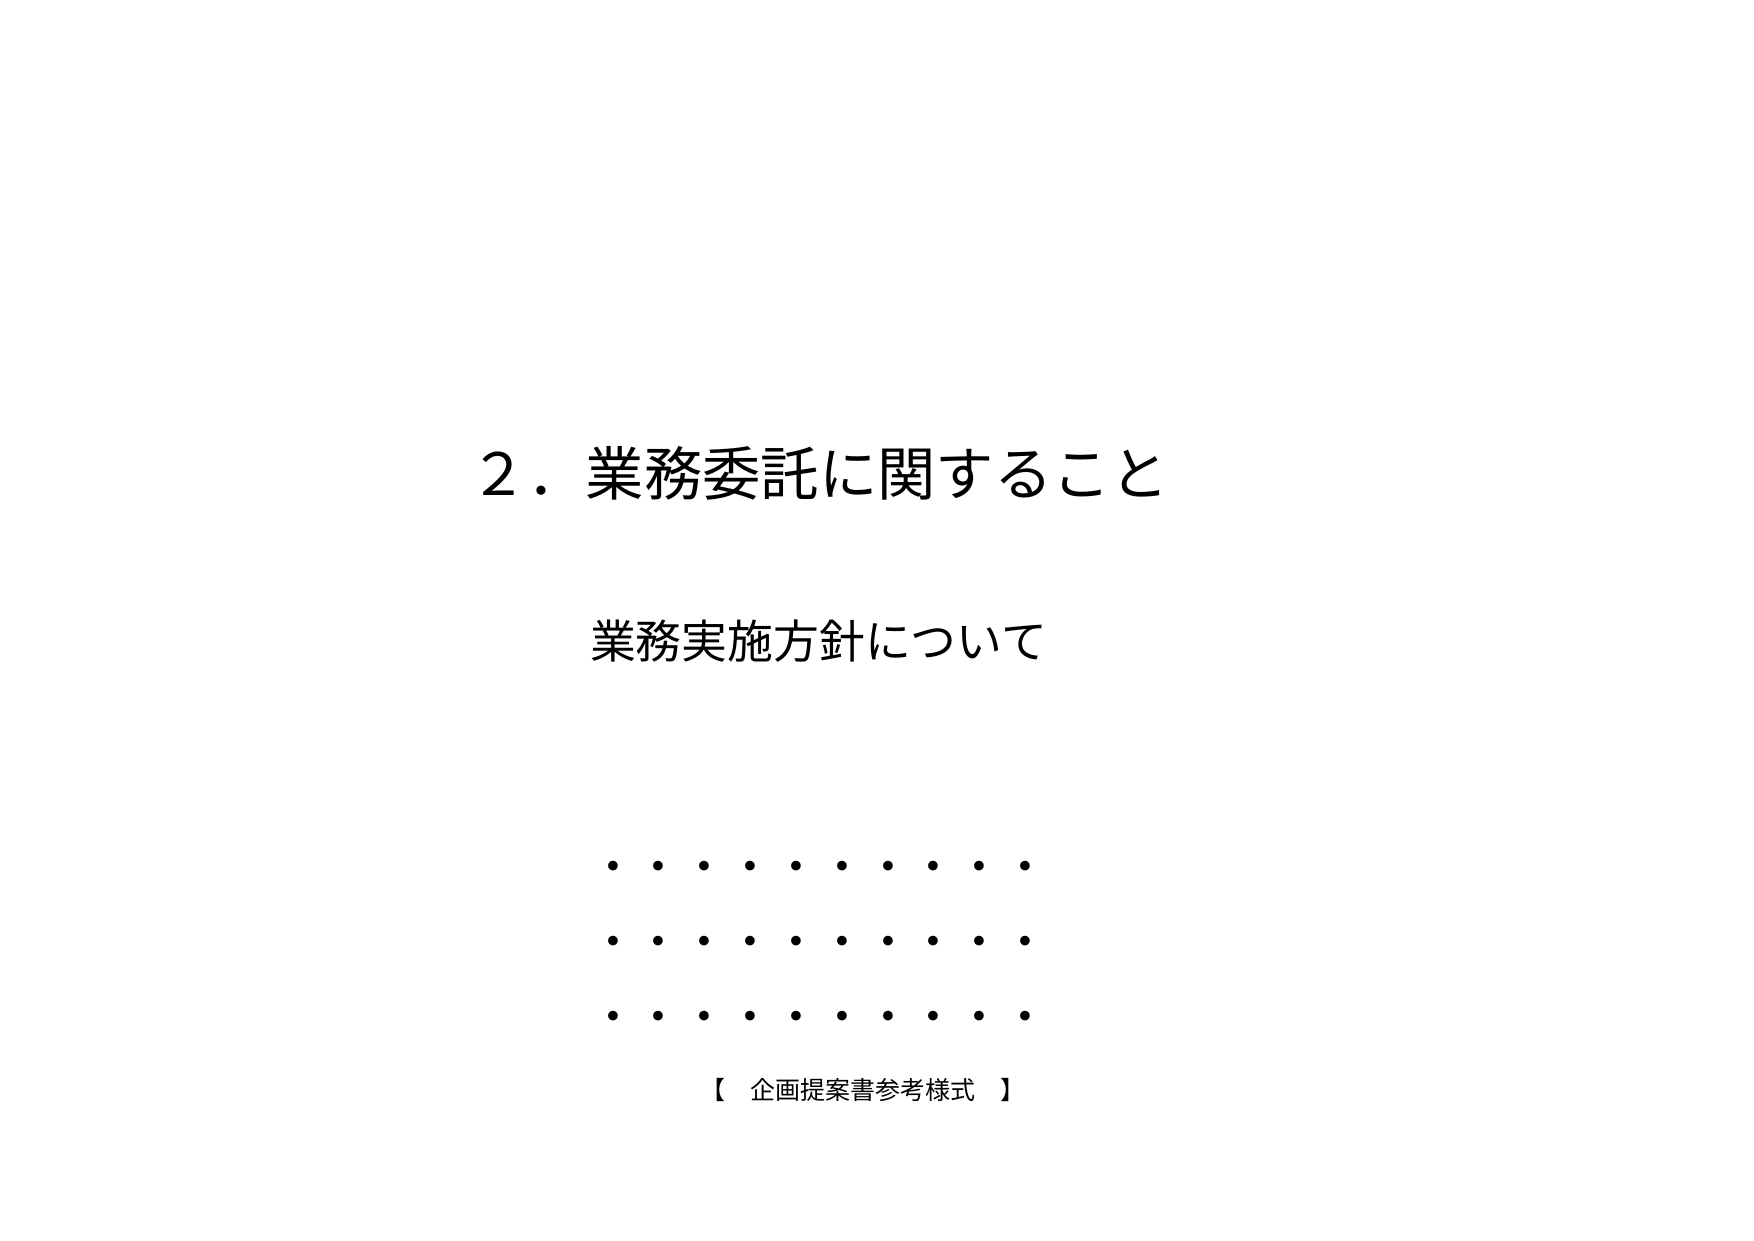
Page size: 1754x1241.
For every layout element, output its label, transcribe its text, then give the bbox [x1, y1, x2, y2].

text ２．業務委託に関すること [177, 414, 1547, 526]
text ・・・・・・・・・・ [177, 826, 1547, 901]
text ・・・・・・・・・・ [177, 976, 1547, 1051]
text ・・・・・・・・・・ [177, 901, 1547, 976]
text 業務実施方針について [177, 601, 1547, 676]
